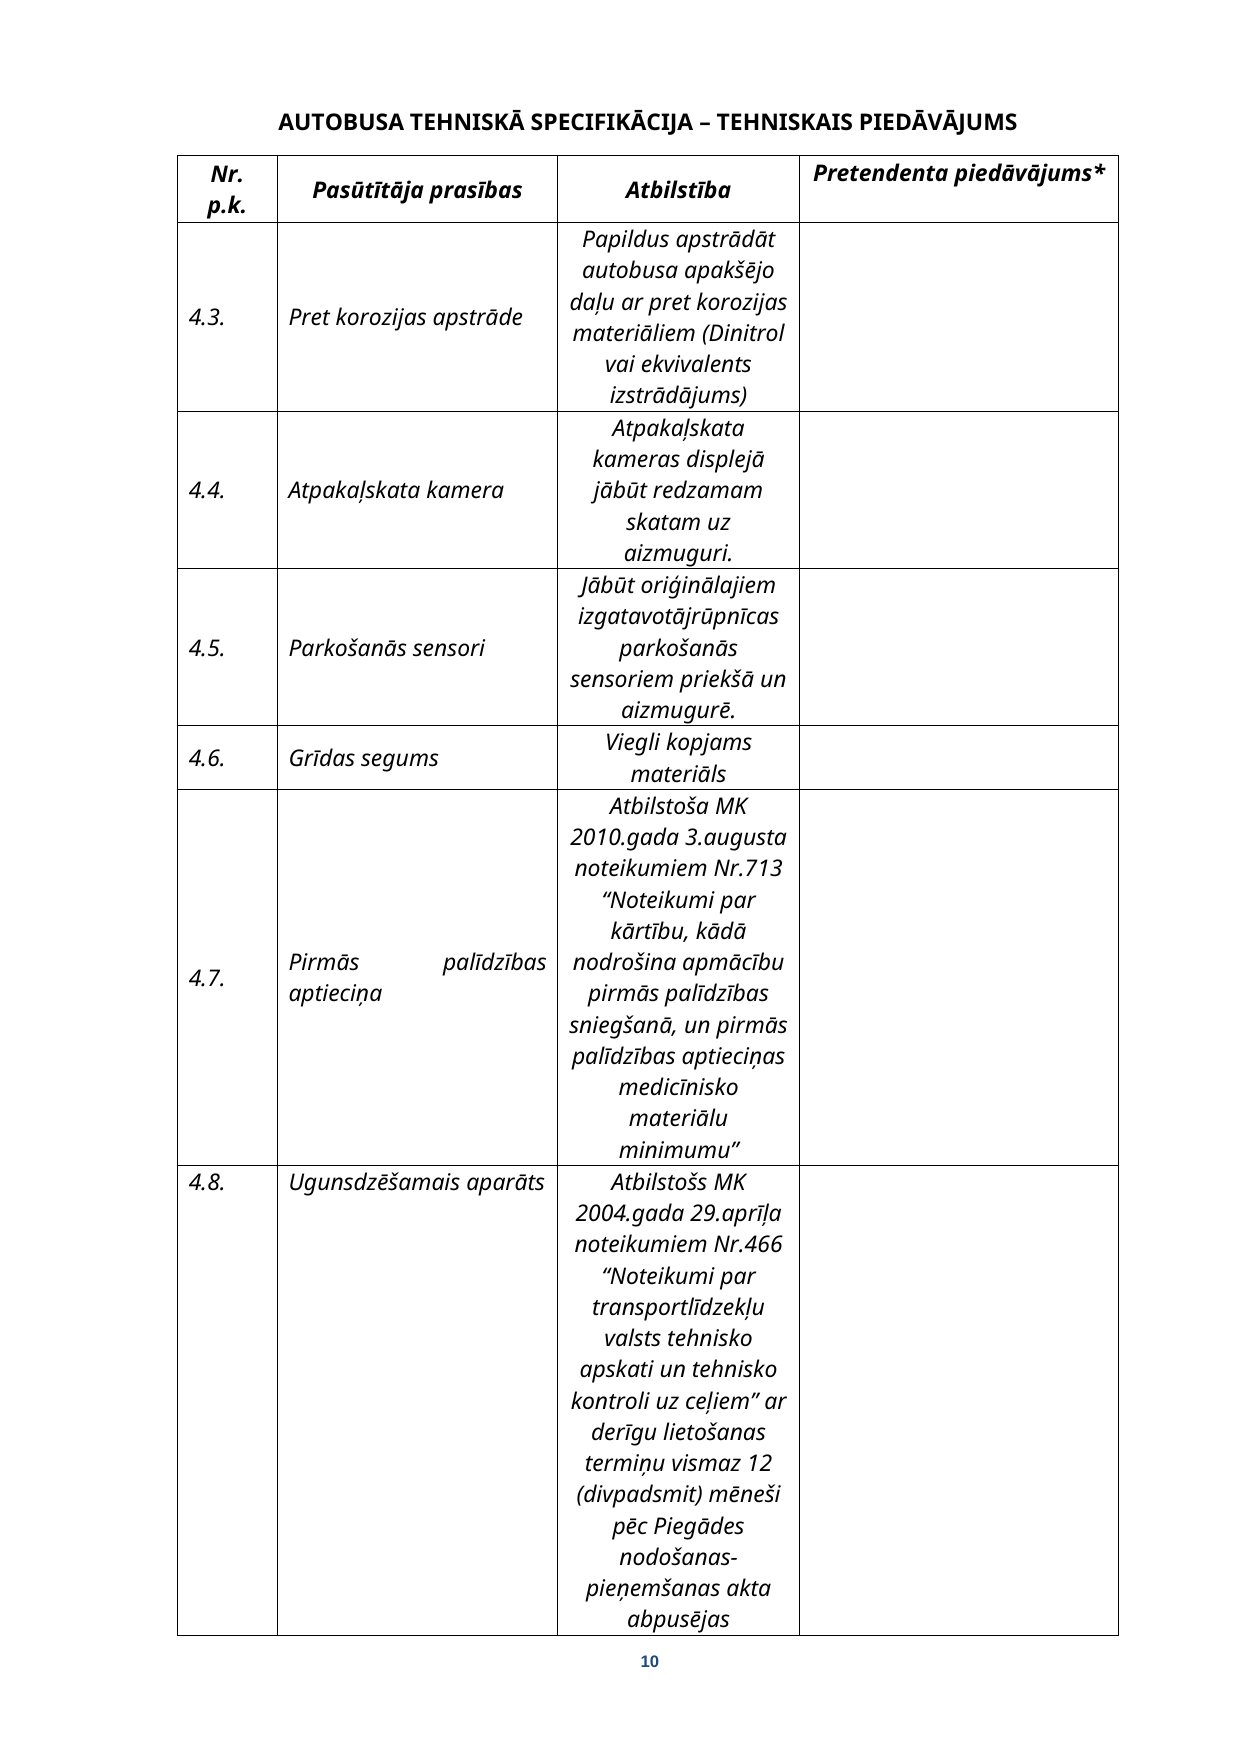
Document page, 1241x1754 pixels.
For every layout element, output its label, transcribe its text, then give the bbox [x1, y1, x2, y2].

table_cell 4.3. [178, 223, 277, 411]
table_cell Jābūt oriģinālajiem izgatavotājrūpnīcas parkošanās sensoriem priekšā un aizmugurē. [558, 569, 799, 725]
table_cell [800, 1166, 1118, 1635]
table_header AUTOBUSA TEHNISKĀ SPECIFIKĀCIJA – TEHNISKAIS PIEDĀVĀJUMS [177, 89, 1119, 155]
table_cell Viegli kopjams materiāls [558, 726, 799, 789]
table_cell Nr. p.k. [178, 156, 277, 222]
table_cell 4.4. [178, 412, 277, 568]
table_cell [800, 569, 1118, 725]
table_cell Grīdas segums [278, 726, 557, 789]
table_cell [558, 1166, 799, 1635]
table_cell Pret korozijas apstrāde [278, 223, 557, 411]
table_cell [800, 726, 1118, 789]
table_cell Pretendenta piedāvājums* [800, 156, 1118, 222]
table_cell [800, 223, 1118, 411]
table_cell 4.8. [178, 1166, 277, 1635]
table_cell [800, 790, 1118, 1165]
table_cell Atpakaļskata kamera [278, 412, 557, 568]
table_cell 4.7. [178, 790, 277, 1165]
table_cell 4.6. [178, 726, 277, 789]
table_cell Ugunsdzēšamais aparāts [278, 1166, 557, 1635]
table_cell 4.5. [178, 569, 277, 725]
table_cell Atbilstība [558, 156, 799, 222]
table_cell Papildus apstrādāt autobusa apakšējo daļu ar pret korozijas materiāliem (Dinitrol vai ekvivalents izstrādājums) [558, 223, 799, 411]
table_cell [800, 412, 1118, 568]
table_cell Pasūtītāja prasības [278, 156, 557, 222]
table_cell Parkošanās sensori [278, 569, 557, 725]
table_cell Atpakaļskata kameras displejā jābūt redzamam skatam uz aizmuguri. [558, 412, 799, 568]
table_cell Pirmās palīdzības aptieciņa [278, 790, 557, 1165]
table_cell Atbilstoša MK 2010.gada 3.augusta noteikumiem Nr.713 “Noteikumi par kārtību, kādā nodrošina apmācību pirmās palīdzības sniegšanā, un pirmās palīdzības aptieciņas medicīnisko materiālu minimumu” [558, 790, 799, 1165]
